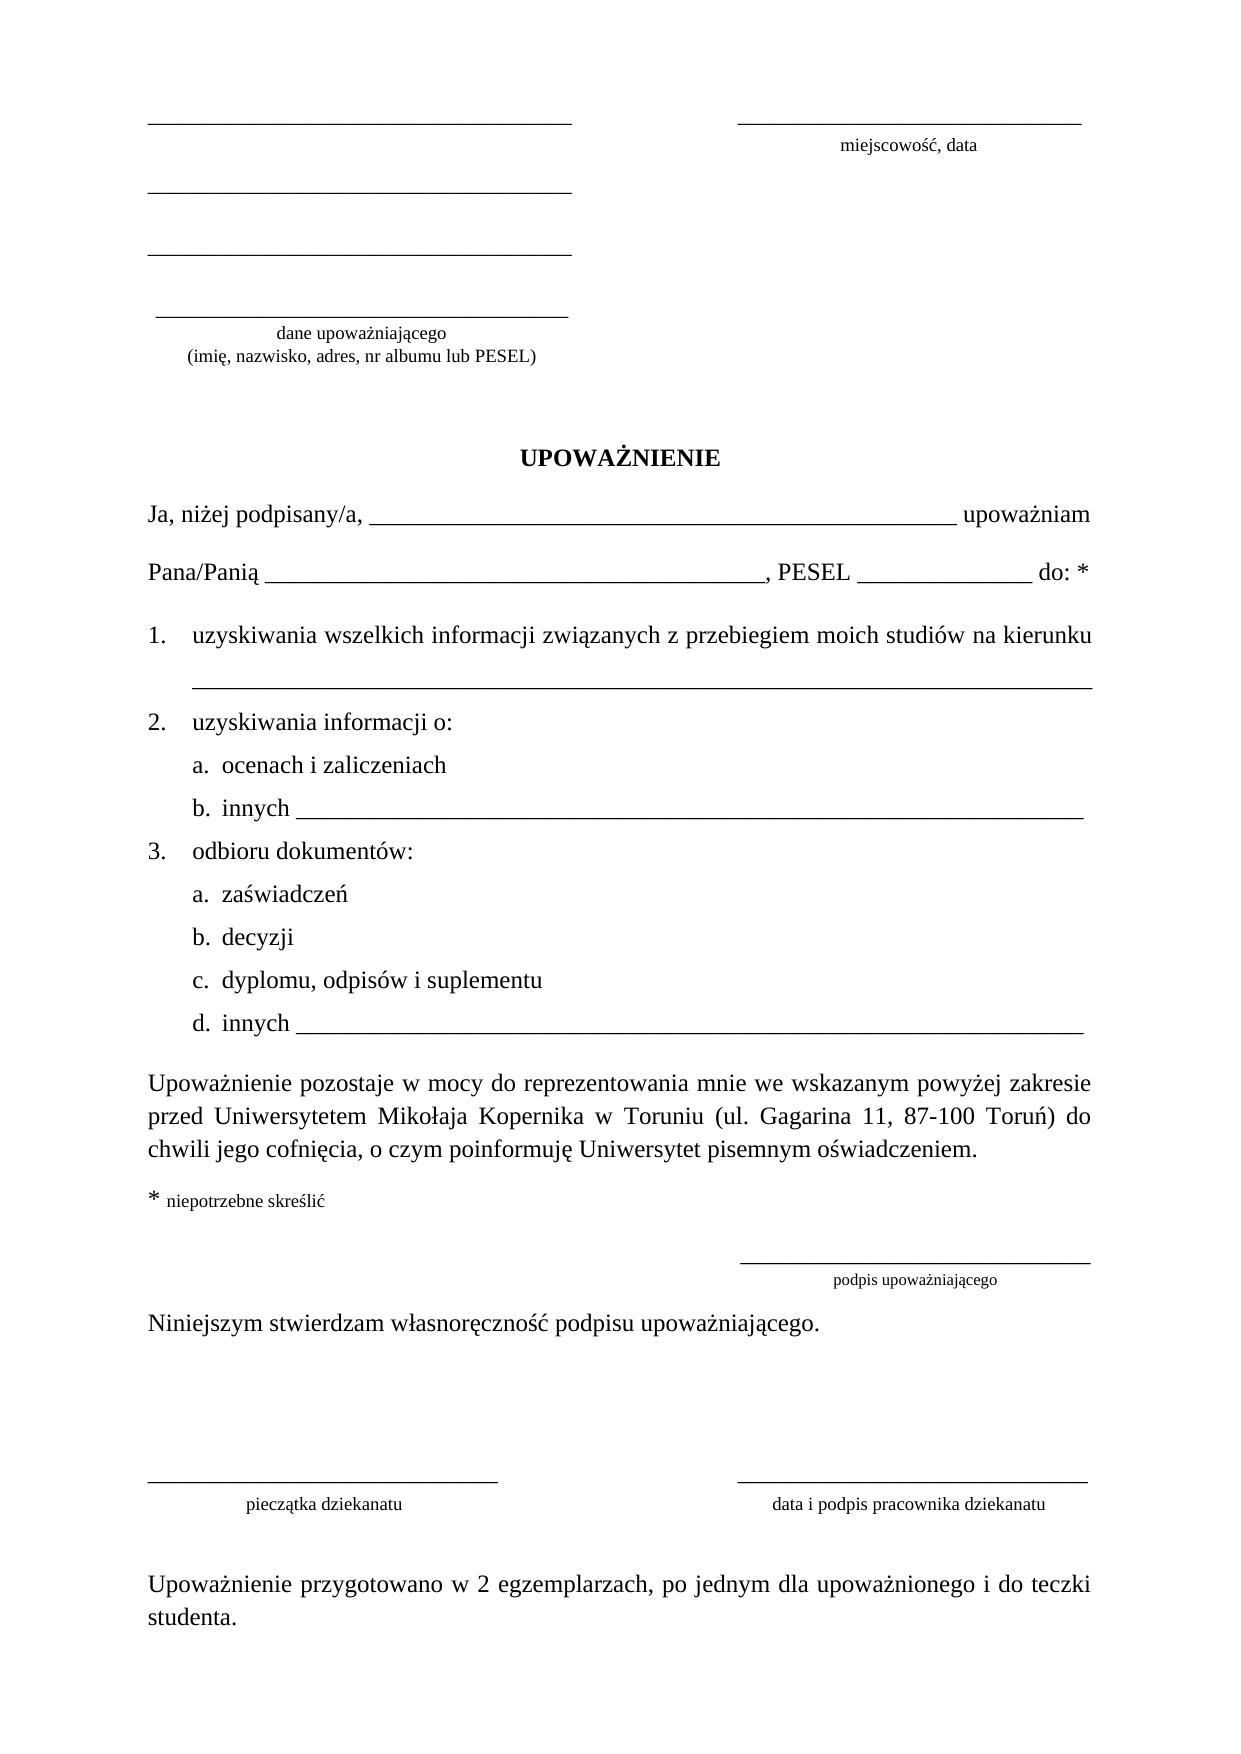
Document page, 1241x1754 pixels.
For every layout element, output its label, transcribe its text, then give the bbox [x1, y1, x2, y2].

list decyzji [192, 922, 1092, 951]
text Pana/Panią ________________________________________, PESEL ______________ do: * [148, 528, 1092, 585]
text ____________________________ podpis upoważniającego [738, 1238, 1092, 1288]
list innych _______________________________________________________________ [192, 793, 1092, 822]
text Ja, niżej podpisany/a, _______________________________________________ upoważniam [148, 499, 1092, 528]
text _____________________________________ ______________________________ miejscowość, data [148, 101, 1092, 156]
list ocenach i zaliczeniach [192, 750, 1092, 778]
text Niniejszym stwierdzam własnoręczność podpisu upoważniającego. [148, 1308, 1092, 1337]
list * niepotrzebne skreślić [148, 1184, 1092, 1213]
list innych _______________________________________________________________ [192, 1008, 1092, 1037]
list uzyskiwania wszelkich informacji związanych z przebiegiem moich studiów na kierunku ________________________________________________________________________ [148, 620, 1092, 692]
text Upoważnienie pozostaje w mocy do reprezentowania mnie we wskazanym powyżej zakresie przed Uniwersytetem Mikołaja Kopernika w Toruniu (ul. Gagarina 11, 87-100 Toruń) do chwili jego cofnięcia, o czym poinformuję Uniwersytet pisemnym oświadczeniem. [148, 1068, 1092, 1163]
list zaświadczeń [192, 879, 1092, 908]
text UPOWAŻNIENIE [148, 443, 1092, 472]
list odbioru dokumentów: [148, 836, 1092, 865]
text ____________________________________ [148, 294, 576, 320]
text dane upoważniającego (imię, nazwisko, adres, nr albumu lub PESEL) [148, 322, 576, 367]
text ____________________________ ____________________________ pieczątka dziekanatu data i podpis pracownika dziekanatu [148, 1457, 1092, 1515]
text _____________________________________ [148, 232, 1092, 258]
list uzyskiwania informacji o: [148, 707, 1092, 735]
text Upoważnienie przygotowano w 2 egzemplarzach, po jednym dla upoważnionego i do teczki studenta. [148, 1569, 1092, 1631]
text _____________________________________ [148, 171, 1092, 197]
list dyplomu, odpisów i suplementu [192, 965, 1092, 994]
